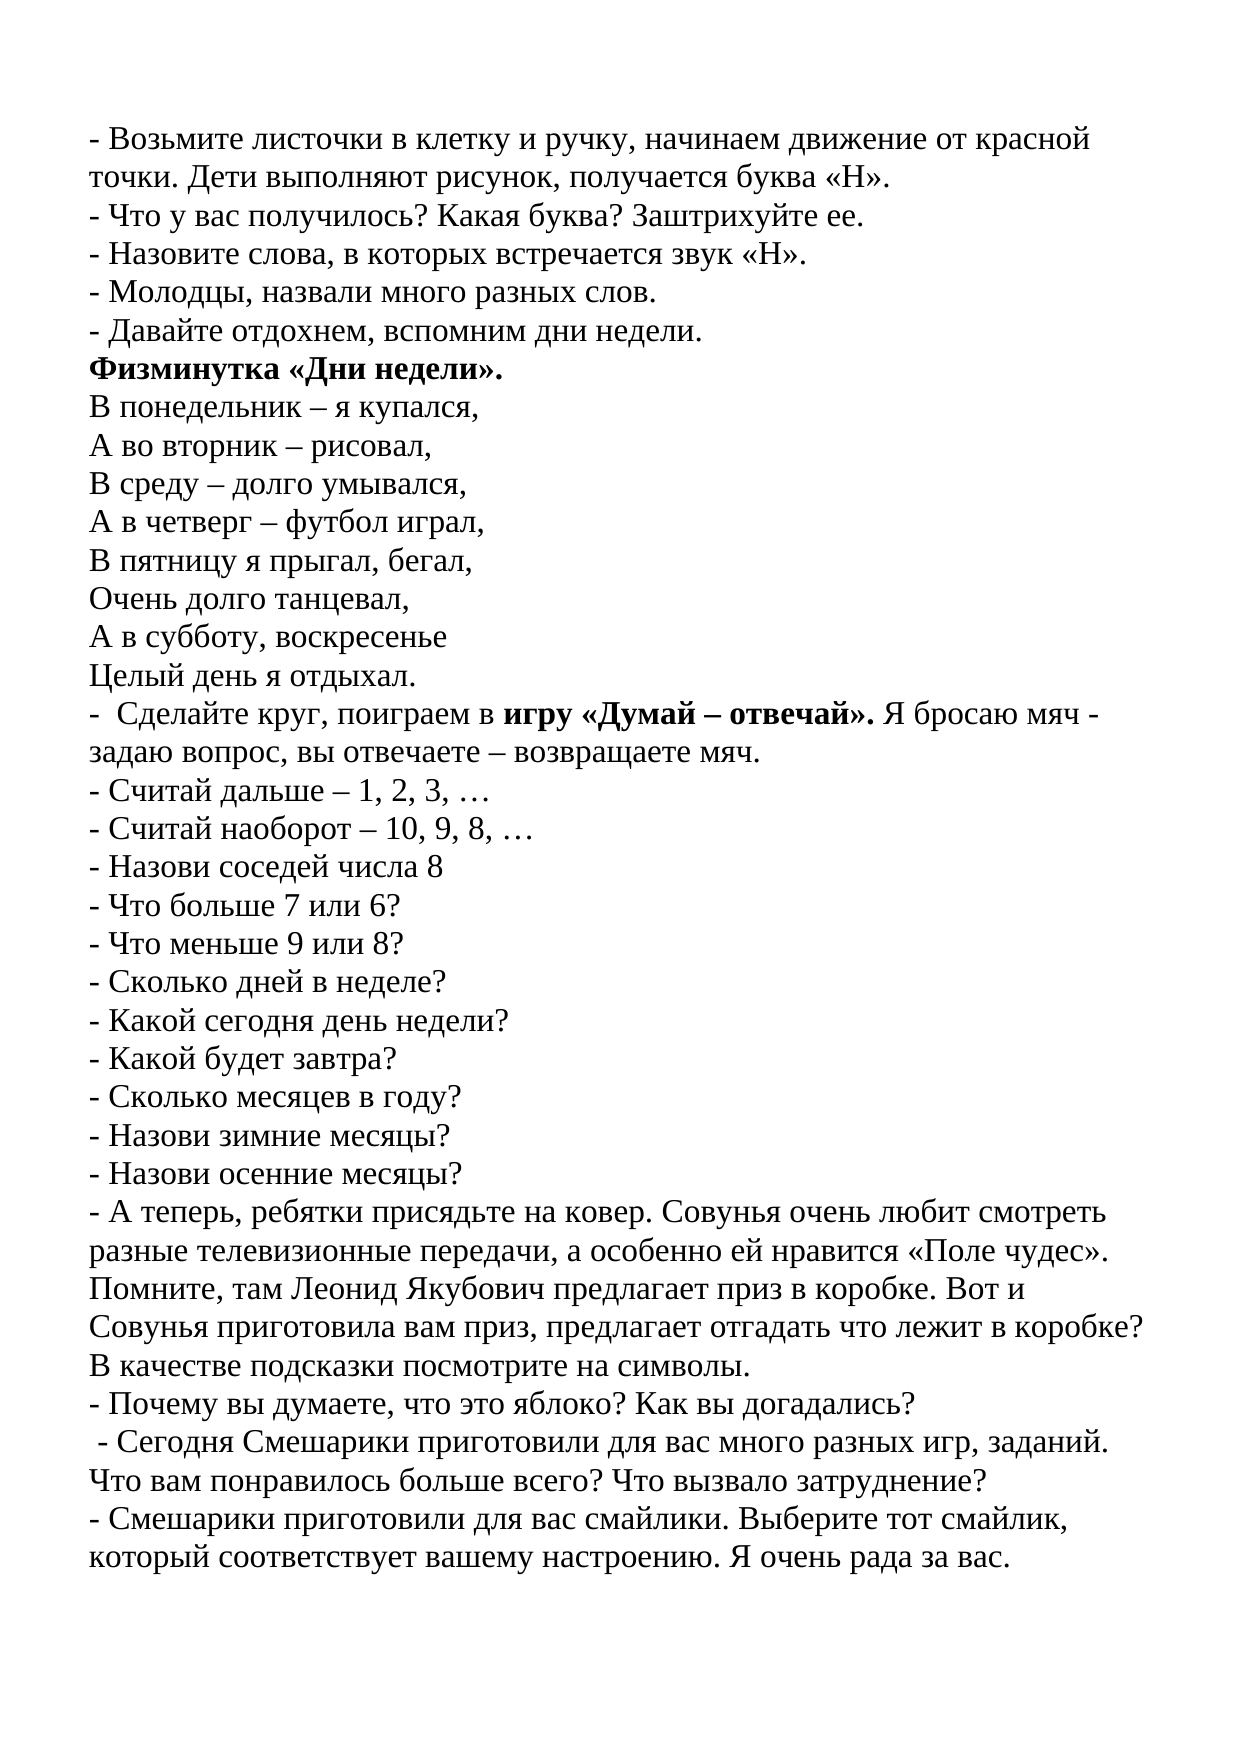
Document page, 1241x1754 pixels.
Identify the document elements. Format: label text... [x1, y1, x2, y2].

text - Считай наоборот – 10, 9, 8, … [89, 808, 1152, 846]
text В среду – долго умывался, [89, 463, 1152, 501]
text - Назови зимние месяцы? [89, 1115, 1152, 1153]
text В понедельник – я купался, [89, 386, 1152, 425]
text Очень долго танцевал, [89, 578, 1152, 616]
text А во вторник – рисовал, [89, 425, 1152, 463]
text В качестве подсказки посмотрите на символы. [89, 1345, 1152, 1383]
text - Смешарики приготовили для вас смайлики. Выберите тот смайлик, который соответствует вашему настроению. Я очень рада за вас. [89, 1498, 1152, 1575]
text Физминутка «Дни недели». [89, 348, 1152, 386]
text Целый день я отдыхал. [89, 655, 1152, 693]
text - Назови соседей числа 8 [89, 846, 1152, 885]
text - Почему вы думаете, что это яблоко? Как вы догадались? [89, 1383, 1152, 1421]
text - Назовите слова, в которых встречается звук «Н». [89, 233, 1152, 271]
text - Сделайте круг, поиграем в игру «Думай – отвечай». Я бросаю мяч - задаю вопрос, вы отвечаете – возвращаете мяч. [89, 693, 1152, 770]
text - Что больше 7 или 6? [89, 885, 1152, 923]
text - Что у вас получилось? Какая буква? Заштрихуйте ее. [89, 195, 1152, 233]
text А в субботу, воскресенье [89, 616, 1152, 655]
text В пятницу я прыгал, бегал, [89, 540, 1152, 578]
text - Давайте отдохнем, вспомним дни недели. [89, 310, 1152, 348]
text - Сегодня Смешарики приготовили для вас много разных игр, заданий. Что вам понравилось больше всего? Что вызвало затруднение? [89, 1421, 1152, 1498]
text - Сколько месяцев в году? [89, 1076, 1152, 1115]
text - Считай дальше – 1, 2, 3, … [89, 770, 1152, 808]
text А в четверг – футбол играл, [89, 501, 1152, 540]
text - Что меньше 9 или 8? [89, 923, 1152, 961]
text - Какой сегодня день недели? [89, 1000, 1152, 1038]
text - А теперь, ребятки присядьте на ковер. Совунья очень любит смотреть разные телевизионные передачи, а особенно ей нравится «Поле чудес». Помните, там Леонид Якубович предлагает приз в коробке. Вот и Совунья приготовила вам приз, предлагает отгадать что лежит в коробке? [89, 1191, 1152, 1345]
text - Назови осенние месяцы? [89, 1153, 1152, 1191]
text - Возьмите листочки в клетку и ручку, начинаем движение от красной точки. Дети выполняют рисунок, получается буква «Н». [89, 118, 1152, 195]
text - Какой будет завтра? [89, 1038, 1152, 1076]
text - Сколько дней в неделе? [89, 961, 1152, 1000]
text - Молодцы, назвали много разных слов. [89, 271, 1152, 310]
